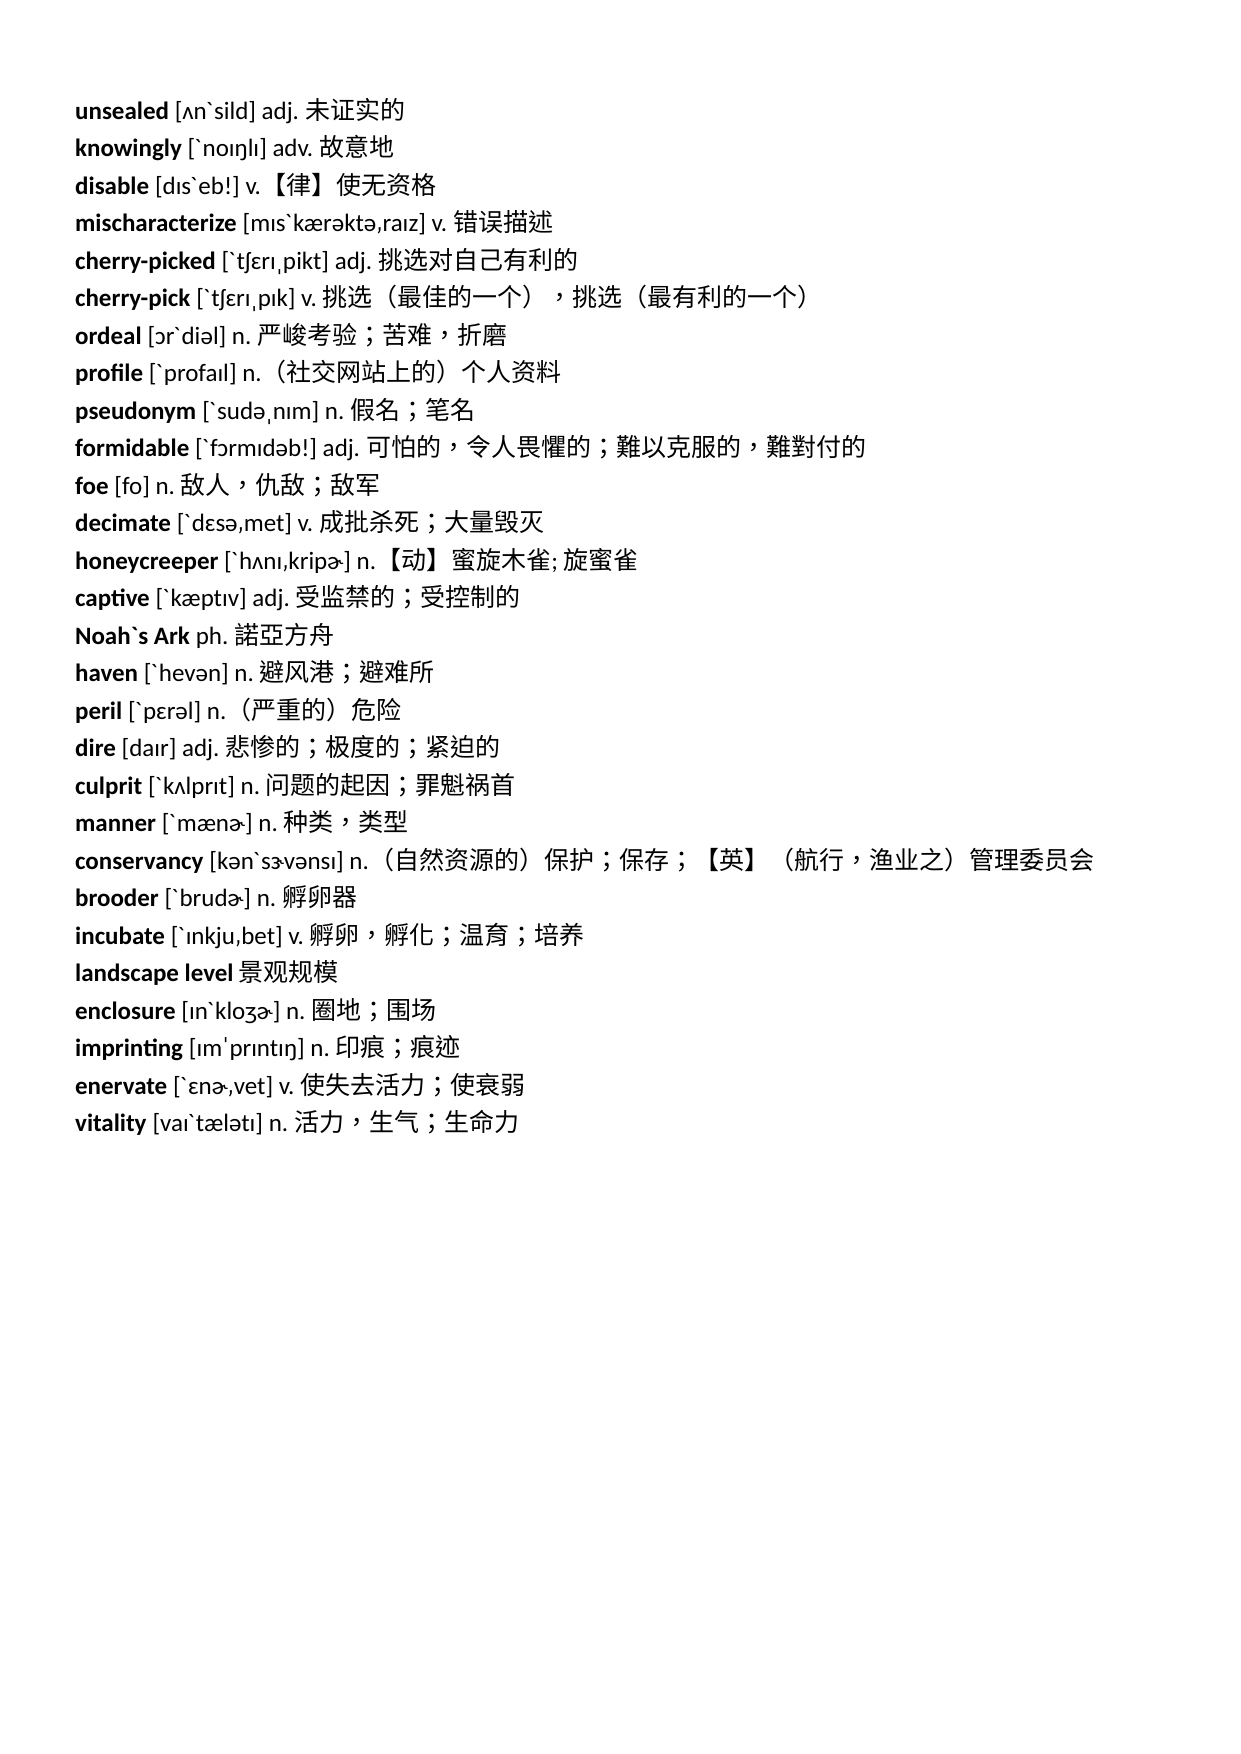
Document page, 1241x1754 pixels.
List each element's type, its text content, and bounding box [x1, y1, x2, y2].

text unsealed [ʌnˋsild] adj. 未证实的 [75, 89, 1165, 127]
text enclosure [ɪnˋkloʒɚ] n. 圈地；围场 [75, 989, 1165, 1027]
text peril [ˋpɛrəl] n.（严重的）危险 [75, 689, 1165, 727]
text mischaracterize [mɪsˋkærəktə͵raɪz] v. 错误描述 [75, 202, 1165, 239]
text foe [fo] n. 敌人，仇敌；敌军 [75, 464, 1165, 502]
text formidable [ˋfɔrmɪdəb!] adj. 可怕的，令人畏懼的；難以克服的，難對付的 [75, 427, 1165, 464]
text captive [ˋkæptɪv] adj. 受监禁的；受控制的 [75, 577, 1165, 614]
text manner [ˋmænɚ] n. 种类，类型 [75, 802, 1165, 839]
text ordeal [ɔrˋdiəl] n. 严峻考验；苦难，折磨 [75, 314, 1165, 352]
text pseudonym [ˋsudəˌnɪm] n. 假名；笔名 [75, 389, 1165, 427]
text Noah`s Ark ph. 諾亞方舟 [75, 614, 1165, 652]
text enervate [ˋɛnɚ͵vet] v. 使失去活力；使衰弱 [75, 1064, 1165, 1102]
text incubate [ˋɪnkju͵bet] v. 孵卵，孵化；温育；培养 [75, 914, 1165, 952]
text conservancy [kənˋsɝvənsɪ] n.（自然资源的）保护；保存；【英】（航行，渔业之）管理委员会 [75, 839, 1165, 877]
text vitality [vaɪˋtælətɪ] n. 活力，生气；生命力 [75, 1102, 1165, 1139]
text disable [dɪsˋeb!] v.【律】使无资格 [75, 164, 1165, 202]
text haven [ˋhevən] n. 避风港；避难所 [75, 652, 1165, 689]
text cherry-pick [ˋtʃɛrɪˌpɪk] v. 挑选（最佳的一个），挑选（最有利的一个） [75, 277, 1165, 314]
text imprinting [ɪmˈprɪntɪŋ] n. 印痕；痕迹 [75, 1027, 1165, 1064]
text culprit [ˋkʌlprɪt] n. 问题的起因；罪魁祸首 [75, 764, 1165, 802]
text brooder [ˋbrudɚ] n. 孵卵器 [75, 877, 1165, 914]
text profile [ˋprofaɪl] n.（社交网站上的）个人资料 [75, 352, 1165, 389]
text honeycreeper [ˋhʌnɪ͵kripɚ] n.【动】蜜旋木雀; 旋蜜雀 [75, 539, 1165, 577]
text cherry-picked [ˋtʃɛrɪˌpikt] adj. 挑选对自己有利的 [75, 239, 1165, 277]
text decimate [ˋdɛsə͵met] v. 成批杀死；大量毁灭 [75, 502, 1165, 539]
text dire [daɪr] adj. 悲惨的；极度的；紧迫的 [75, 727, 1165, 764]
text knowingly [ˋnoɪŋlɪ] adv. 故意地 [75, 127, 1165, 164]
text landscape level景观规模 [75, 952, 1165, 989]
